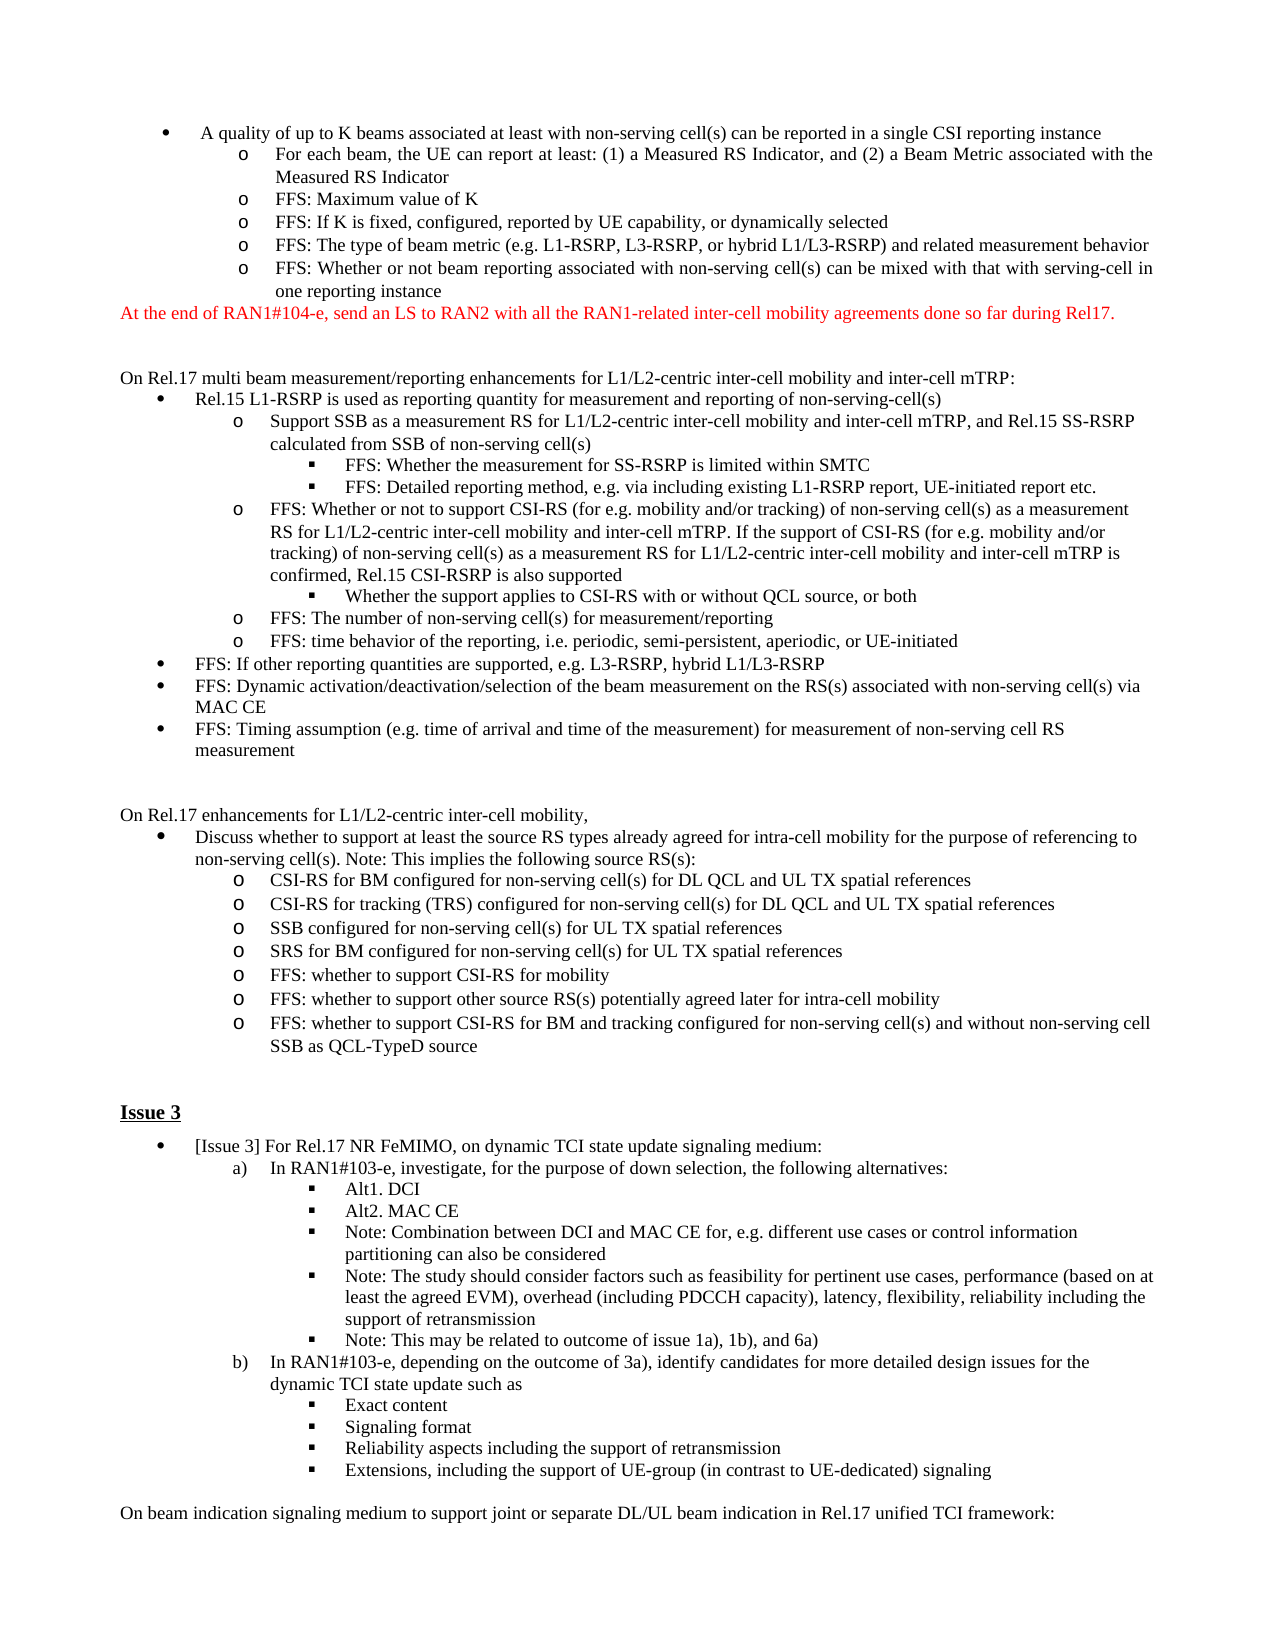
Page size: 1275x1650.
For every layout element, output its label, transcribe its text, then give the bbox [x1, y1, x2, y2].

list Whether the support applies to CSI-RS with or without QCL source, or both [307, 585, 1155, 607]
list FFS: whether to support other source RS(s) potentially agreed later for intra-cell mobility [232, 988, 1155, 1012]
list FFS: The type of beam metric (e.g. L1-RSRP, L3-RSRP, or hybrid L1/L3-RSRP) and related measurement behavior [238, 234, 1155, 257]
list FFS: whether to support CSI-RS for BM and tracking configured for non-serving cell(s) and without non-serving cell SSB as QCL-TypeD source [232, 1012, 1155, 1057]
list FFS: time behavior of the reporting, i.e. periodic, semi-persistent, aperiodic, or UE-initiated [232, 630, 1155, 653]
list SRS for BM configured for non-serving cell(s) for UL TX spatial references [232, 940, 1155, 964]
list Rel.15 L1-RSRP is used as reporting quantity for measurement and reporting of non-serving-cell(s) [157, 388, 1155, 410]
list Support SSB as a measurement RS for L1/L2-centric inter-cell mobility and inter-cell mTRP, and Rel.15 SS-RSRP calculated from SSB of non-serving cell(s) [232, 410, 1155, 454]
list FFS: Maximum value of K [238, 188, 1155, 211]
text On beam indication signaling medium to support joint or separate DL/UL beam indication in Rel.17 unified TCI framework: [120, 1502, 1155, 1523]
list FFS: Timing assumption (e.g. time of arrival and time of the measurement) for measurement of non-serving cell RS measurement [157, 718, 1155, 761]
list FFS: Whether the measurement for SS-RSRP is limited within SMTC [307, 454, 1155, 476]
list CSI-RS for BM configured for non-serving cell(s) for DL QCL and UL TX spatial references [232, 869, 1155, 893]
list For each beam, the UE can report at least: (1) a Measured RS Indicator, and (2) a Beam Metric associated with the Measured RS Indicator [238, 143, 1155, 188]
list In RAN1#103-e, depending on the outcome of 3a), identify candidates for more detailed design issues for the dynamic TCI state update such as [232, 1351, 1155, 1394]
list FFS: If K is fixed, configured, reported by UE capability, or dynamically selected [238, 211, 1155, 234]
list Note: Combination between DCI and MAC CE for, e.g. different use cases or control information partitioning can also be considered [307, 1221, 1155, 1264]
list Note: This may be related to outcome of issue 1a), 1b), and 6a) [307, 1329, 1155, 1351]
list Discuss whether to support at least the source RS types already agreed for intra-cell mobility for the purpose of referencing to non-serving cell(s). Note: This implies the following source RS(s): [157, 826, 1155, 869]
list [Issue 3] For Rel.17 NR FeMIMO, on dynamic TCI state update signaling medium: [157, 1135, 1155, 1157]
text On Rel.17 multi beam measurement/reporting enhancements for L1/L2-centric inter-cell mobility and inter-cell mTRP: [120, 367, 1155, 388]
list Reliability aspects including the support of retransmission [307, 1437, 1155, 1459]
list FFS: If other reporting quantities are supported, e.g. L3-RSRP, hybrid L1/L3-RSRP [157, 653, 1155, 675]
list SSB configured for non-serving cell(s) for UL TX spatial references [232, 917, 1155, 940]
list Signaling format [307, 1416, 1155, 1437]
list FFS: Whether or not beam reporting associated with non-serving cell(s) can be mixed with that with serving-cell in one reporting instance [238, 257, 1155, 302]
list Exact content [307, 1394, 1155, 1416]
list A quality of up to K beams associated at least with non-serving cell(s) can be reported in a single CSI reporting instance [163, 122, 1155, 143]
list Alt2. MAC CE [307, 1200, 1155, 1221]
list In RAN1#103-e, investigate, for the purpose of down selection, the following alternatives: [232, 1157, 1155, 1178]
list FFS: Detailed reporting method, e.g. via including existing L1-RSRP report, UE-initiated report etc. [307, 476, 1155, 497]
list FFS: The number of non-serving cell(s) for measurement/reporting [232, 607, 1155, 630]
list Note: The study should consider factors such as feasibility for pertinent use cases, performance (based on at least the agreed EVM), overhead (including PDCCH capacity), latency, flexibility, reliability including the support of retransmission [307, 1264, 1155, 1329]
list CSI-RS for tracking (TRS) configured for non-serving cell(s) for DL QCL and UL TX spatial references [232, 893, 1155, 917]
list FFS: Dynamic activation/deactivation/selection of the beam measurement on the RS(s) associated with non-serving cell(s) via MAC CE [157, 675, 1155, 718]
list FFS: whether to support CSI-RS for mobility [232, 964, 1155, 988]
text On Rel.17 enhancements for L1/L2-centric inter-cell mobility, [120, 804, 1155, 826]
list FFS: Whether or not to support CSI-RS (for e.g. mobility and/or tracking) of non-serving cell(s) as a measurement RS for L1/L2-centric inter-cell mobility and inter-cell mTRP. If the support of CSI-RS (for e.g. mobility and/or tracking) of non-serving cell(s) as a measurement RS for L1/L2-centric inter-cell mobility and inter-cell mTRP is confirmed, Rel.15 CSI-RSRP is also supported [232, 497, 1155, 585]
list Alt1. DCI [307, 1178, 1155, 1200]
list Extensions, including the support of UE-group (in contrast to UE-dedicated) signaling [307, 1459, 1155, 1480]
text Issue 3 [120, 1100, 1155, 1124]
text At the end of RAN1#104-e, send an LS to RAN2 with all the RAN1-related inter-cell mobility agreements done so far during Rel17. [120, 302, 1155, 323]
